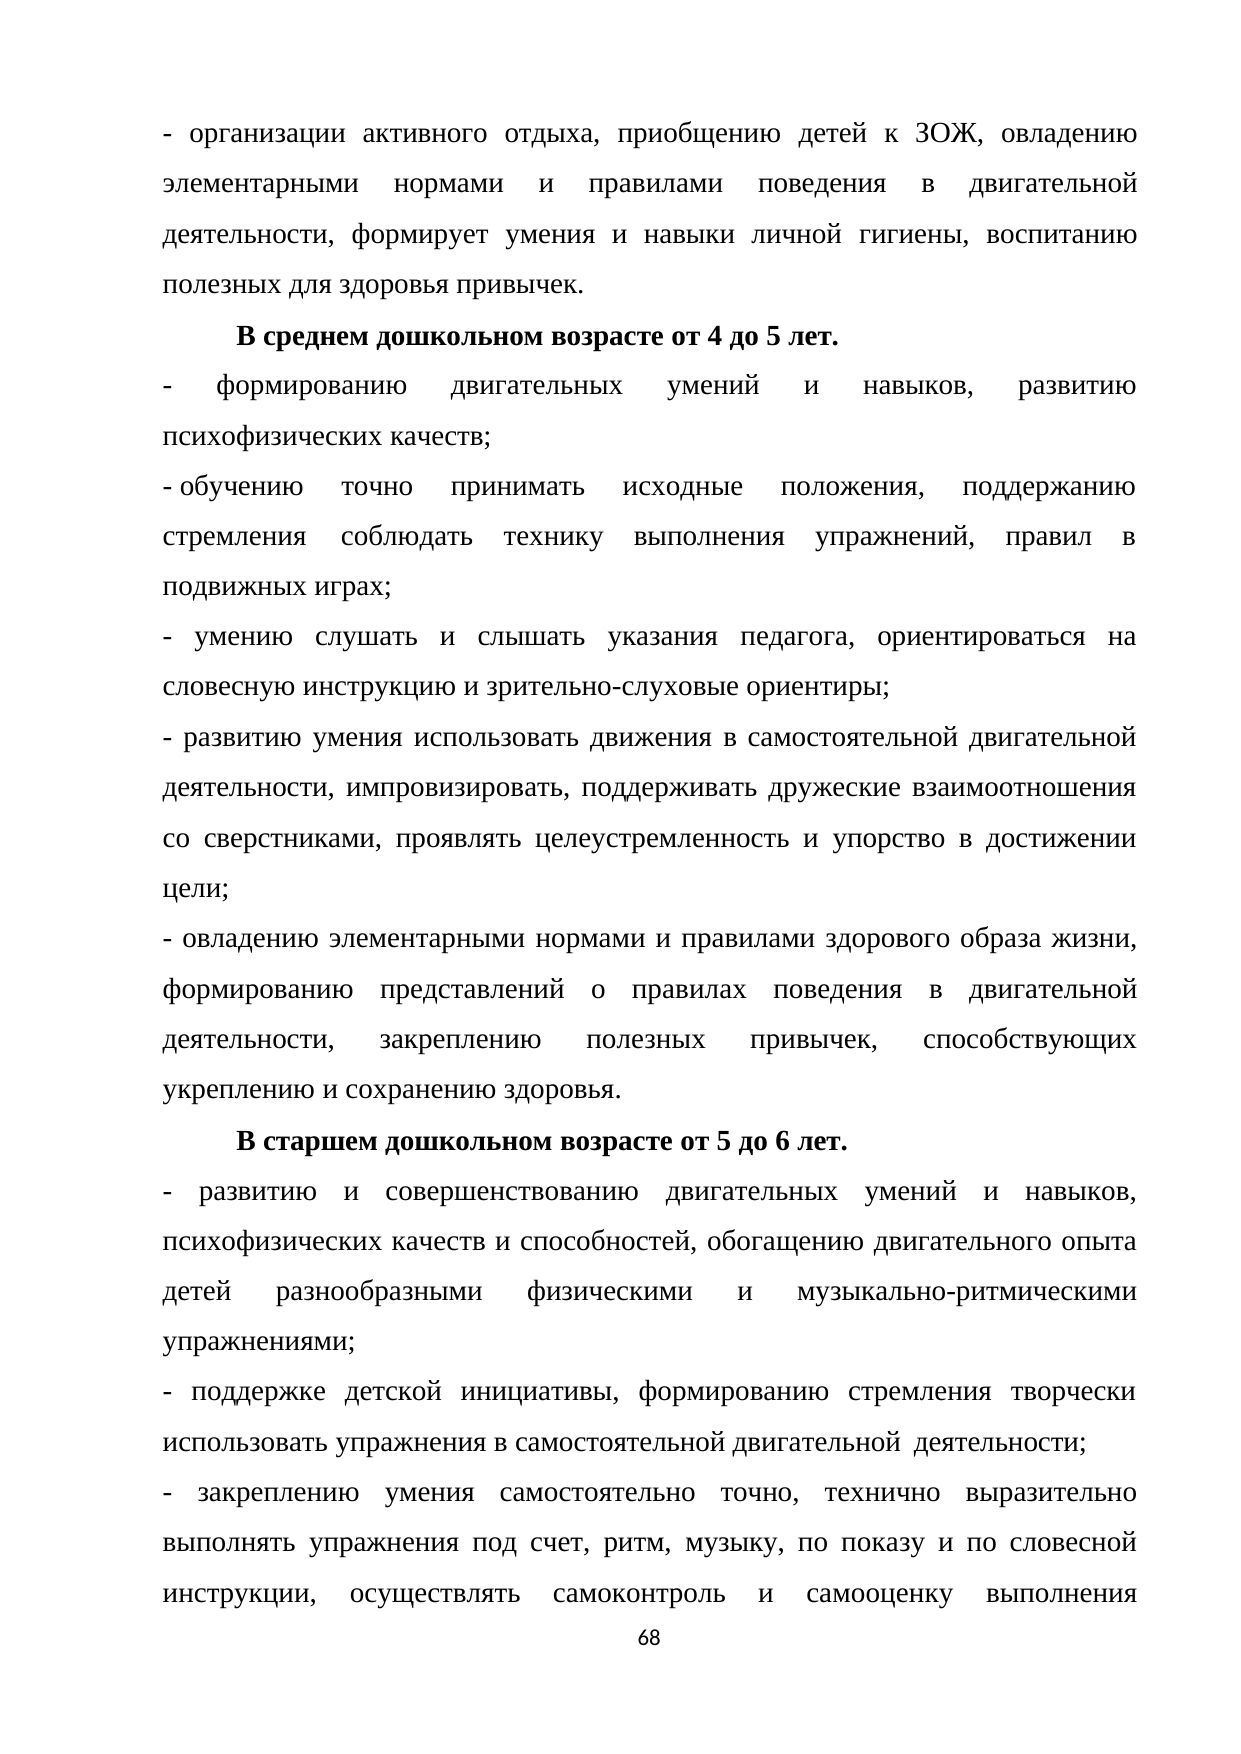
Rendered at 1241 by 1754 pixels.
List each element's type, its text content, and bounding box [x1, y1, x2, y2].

list обучению точно принимать исходные положения, поддержанию стремления соблюдать технику выполнения упражнений, правил в подвижных играх; [162, 468, 1136, 601]
list умению слушать и слышать указания педагога, ориентироваться на словесную инструкцию и зрительно-слуховые ориентиры; [162, 618, 1136, 702]
list развитию умения использовать движения в самостоятельной двигательной деятельности, импровизировать, поддерживать дружеские взаимоотношения со сверстниками, проявлять целеустремленность и упорство в достижении цели; [162, 719, 1137, 903]
list формированию двигательных умений и навыков, развитию психофизических качеств; [162, 367, 1137, 451]
list поддержке детской инициативы, формированию стремления творчески использовать упражнения в самостоятельной двигательной деятельности; [162, 1373, 1136, 1457]
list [162, 1474, 1137, 1608]
subtitle В среднем дошкольном возрасте от 4 до 5 лет. [236, 318, 1148, 351]
list овладению элементарными нормами и правилами здорового образа жизни, формированию представлений о правилах поведения в двигательной деятельности, закреплению полезных привычек, способствующих укреплению и сохранению здоровья. [162, 921, 1137, 1105]
text - развитию и совершенствованию двигательных умений и навыков, психофизических качеств и способностей, обогащению двигательного опыта детей разнообразными физическими и музыкально-ритмическими упражнениями; [162, 1173, 1137, 1356]
subtitle В старшем дошкольном возрасте от 5 до 6 лет. [236, 1123, 1148, 1157]
list организации активного отдыха, приобщению детей к ЗОЖ, овладению элементарными нормами и правилами поведения в двигательной деятельности, формирует умения и навыки личной гигиены, воспитанию полезных для здоровья привычек. [162, 115, 1137, 300]
